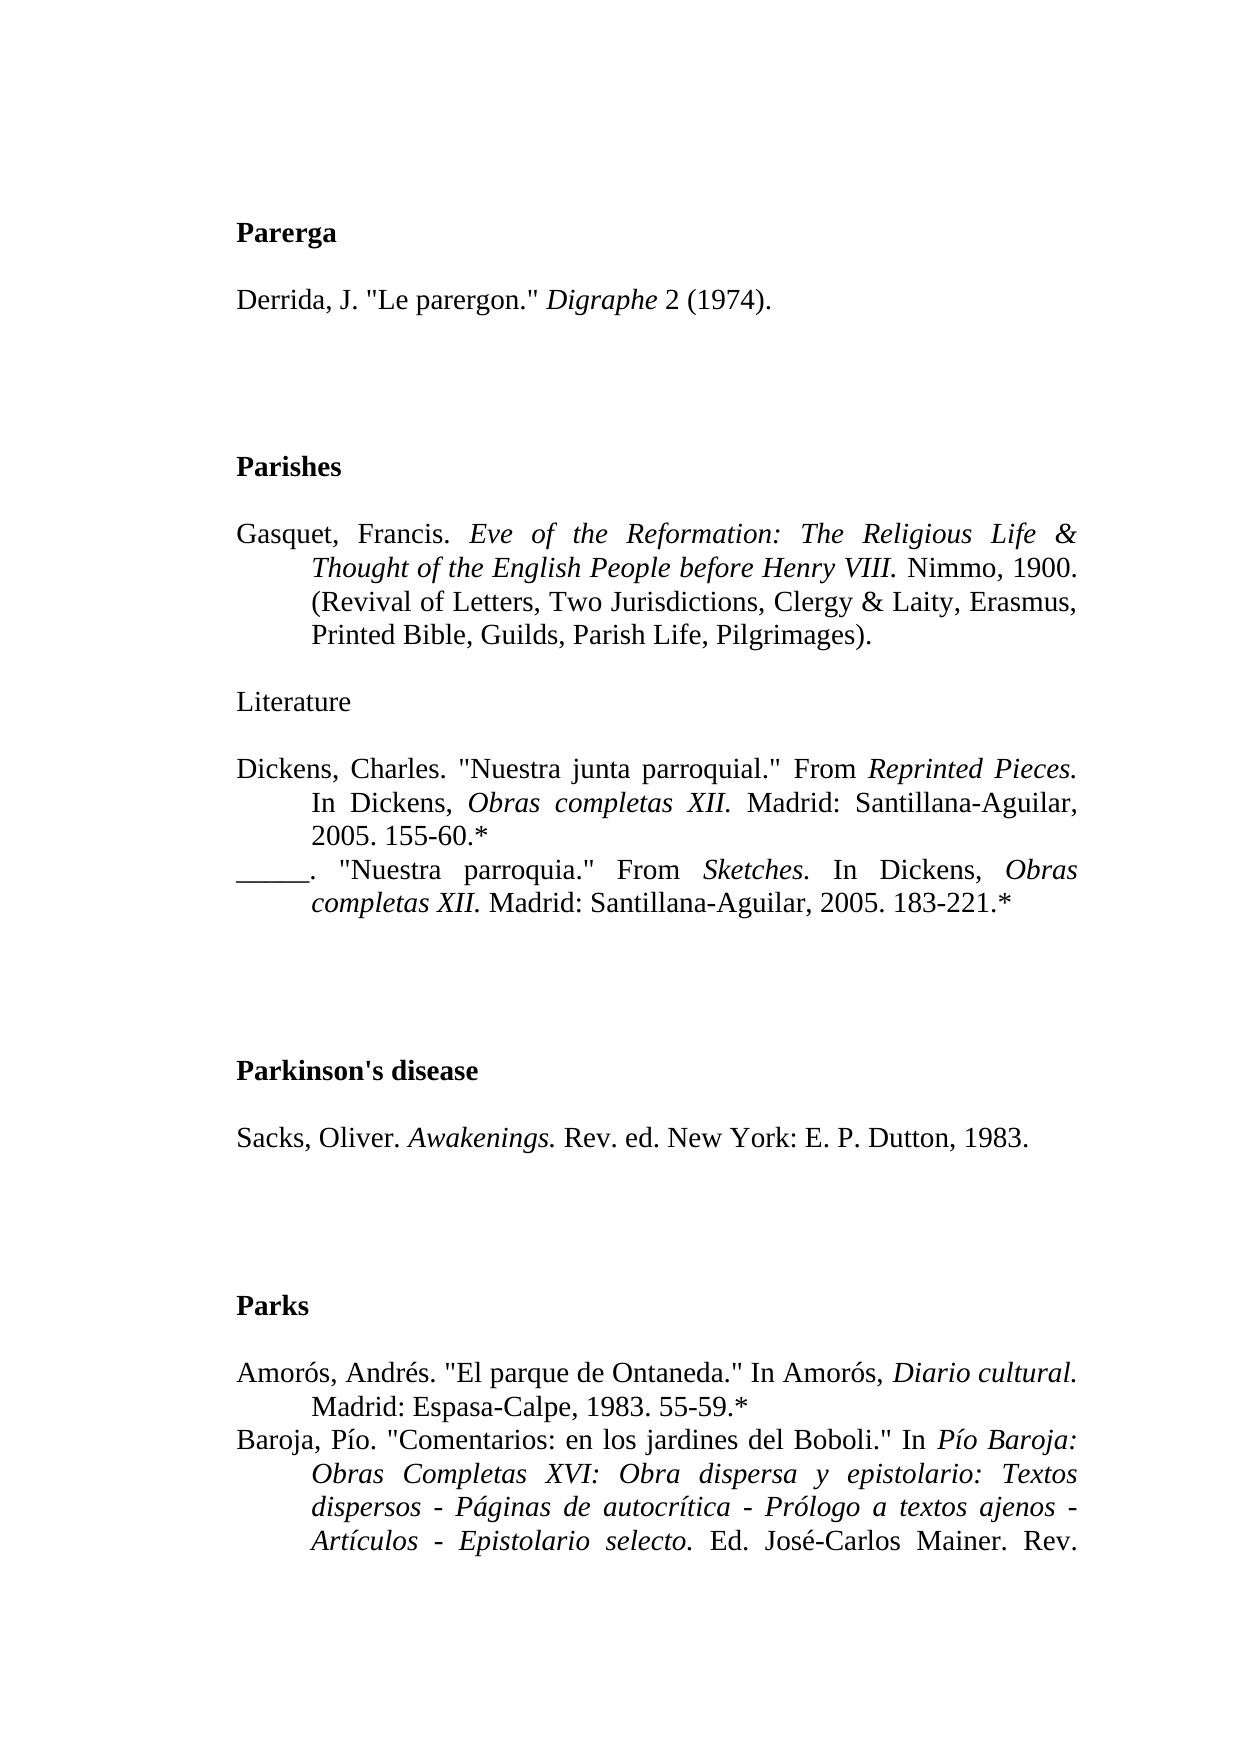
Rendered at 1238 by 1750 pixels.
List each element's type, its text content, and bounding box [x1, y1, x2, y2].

text Literature [236, 684, 1078, 718]
text Gasquet, Francis. Eve of the Reformation: The Religious Life & Thought of the English People before Henry VIII. Nimmo, 1900. (Revival of Letters, Two Jurisdictions, Clergy & Laity, Erasmus, Printed Bible, Guilds, Parish Life, Pilgrimages). [236, 517, 1078, 651]
text Derrida, J. "Le parergon." Digraphe 2 (1974). [236, 282, 1078, 315]
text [236, 1422, 1078, 1556]
text Amorós, Andrés. "El parque de Ontaneda." In Amorós, Diario cultural. Madrid: Espasa-Calpe, 1983. 55-59.* [236, 1355, 1078, 1422]
text Parishes [236, 449, 1078, 483]
text Sacks, Oliver. Awakenings. Rev. ed. New York: E. P. Dutton, 1983. [236, 1120, 1072, 1154]
text _____. "Nuestra parroquia." From Sketches. In Dickens, Obras completas XII. Madrid: Santillana-Aguilar, 2005. 183-221.* [236, 852, 1078, 919]
text Parkinson's disease [236, 1053, 1078, 1087]
text Dickens, Charles. "Nuestra junta parroquial." From Reprinted Pieces. In Dickens, Obras completas XII. Madrid: Santillana-Aguilar, 2005. 155-60.* [236, 751, 1078, 852]
text Parerga [236, 215, 1078, 248]
text Parks [236, 1288, 1078, 1322]
